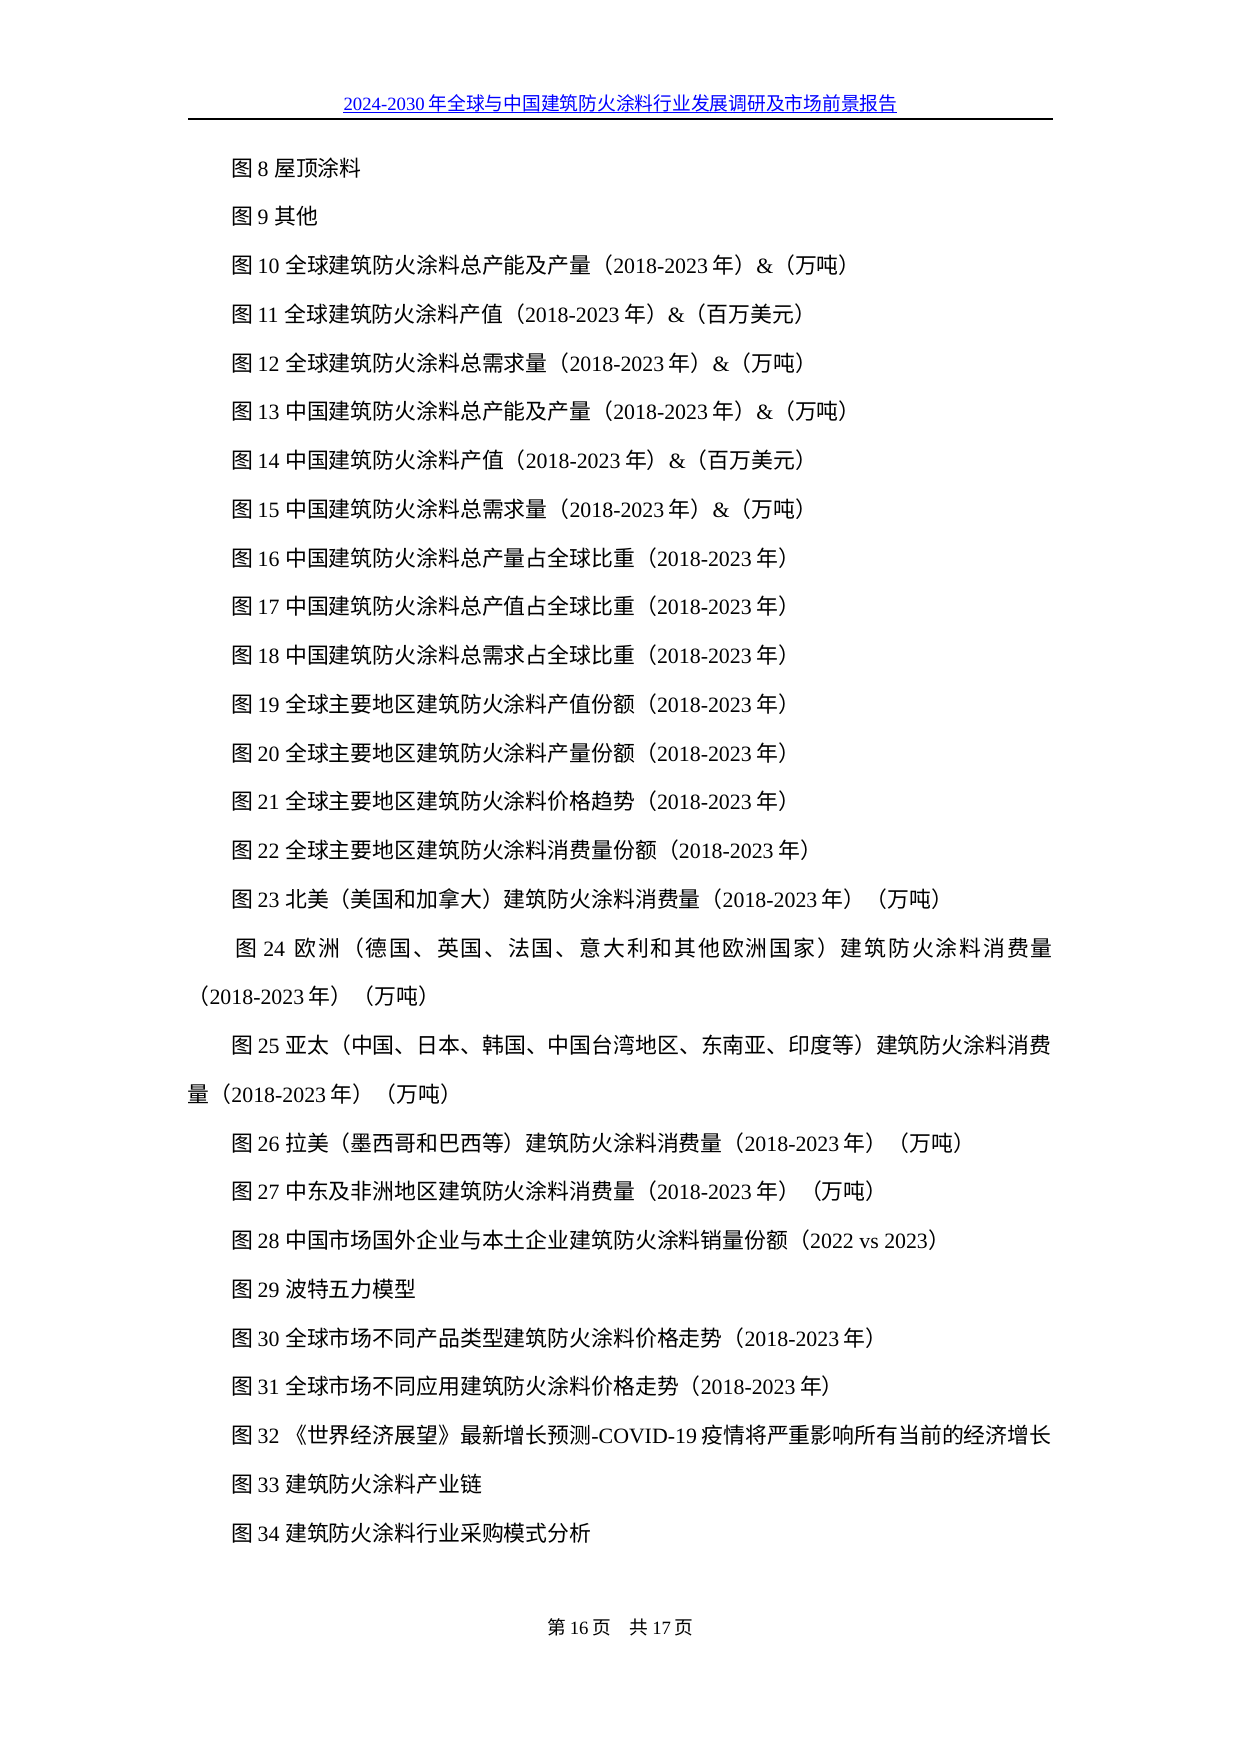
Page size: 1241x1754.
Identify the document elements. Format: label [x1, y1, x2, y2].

text [187, 150, 1053, 1548]
